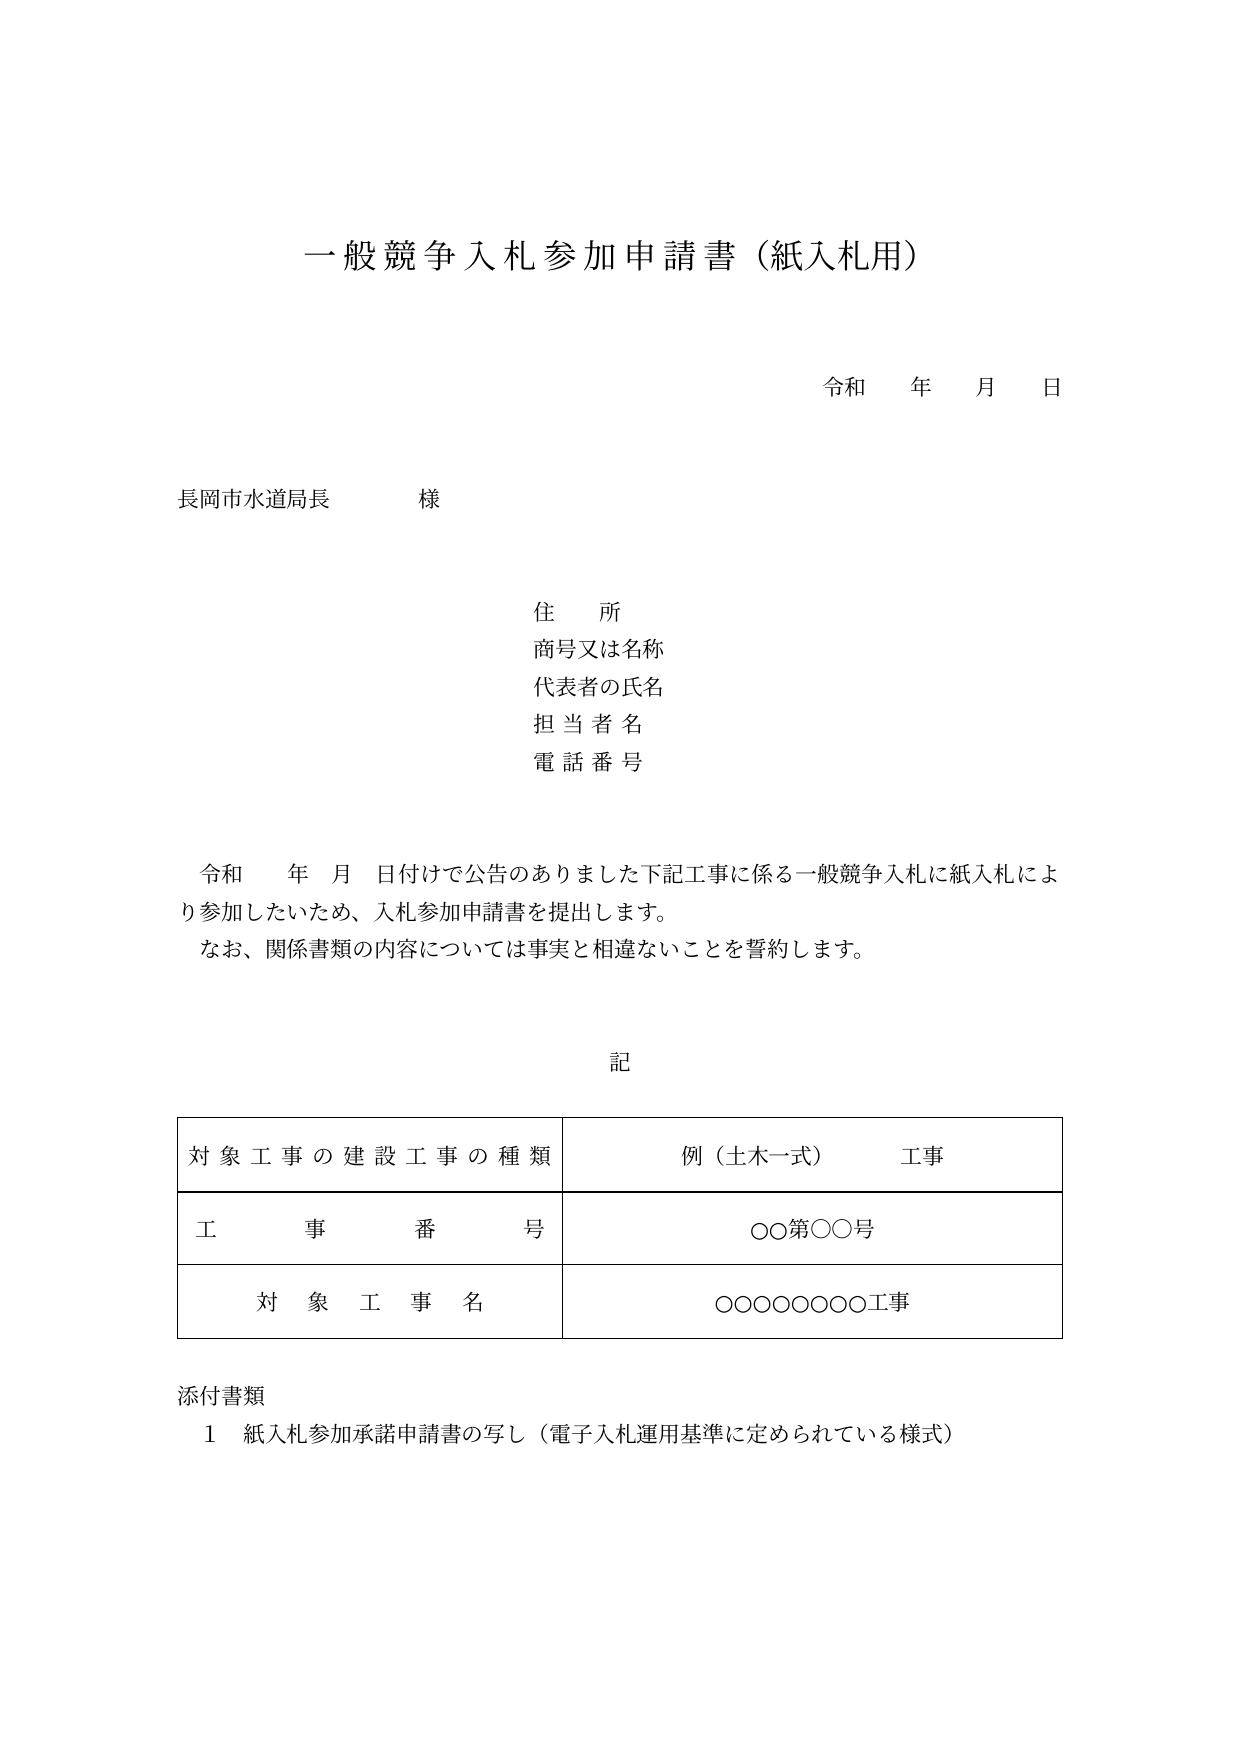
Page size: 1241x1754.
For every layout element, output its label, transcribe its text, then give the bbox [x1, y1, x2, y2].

text 商号又は名称 [177, 629, 1063, 667]
text 代表者の氏名 [177, 667, 1063, 704]
table_cell ○○○○○○○○工事 [563, 1265, 1062, 1338]
text 長岡市水道局長 様 [177, 479, 1063, 517]
text 記 [177, 1042, 1063, 1079]
text 一般競争入札参加申請書（紙入札用） [177, 217, 1063, 292]
table_cell ○○第○○号 [563, 1193, 1062, 1263]
text 令和 年 月 日 [177, 367, 1063, 404]
text 担当者名 [177, 704, 1063, 742]
text 住所 [177, 592, 1063, 629]
text １ 紙入札参加承諾申請書の写し（電子入札運用基準に定められている様式） [177, 1414, 1063, 1451]
text なお、関係書類の内容については事実と相違ないことを誓約します。 [177, 929, 1063, 967]
text 電話番号 [177, 742, 1063, 779]
text 添付書類 [177, 1376, 1063, 1414]
table_header 対象工事の建設工事の種類 [178, 1118, 562, 1191]
table_header 例（土木一式） 工事 [563, 1118, 1062, 1191]
table_cell 対象工事名 [178, 1265, 562, 1338]
table_cell 工 事 番 号 [178, 1193, 562, 1263]
text 令和 年 月 日付けで公告のありました下記工事に係る一般競争入札に紙入札により参加したいため、入札参加申請書を提出します。 [177, 854, 1063, 929]
